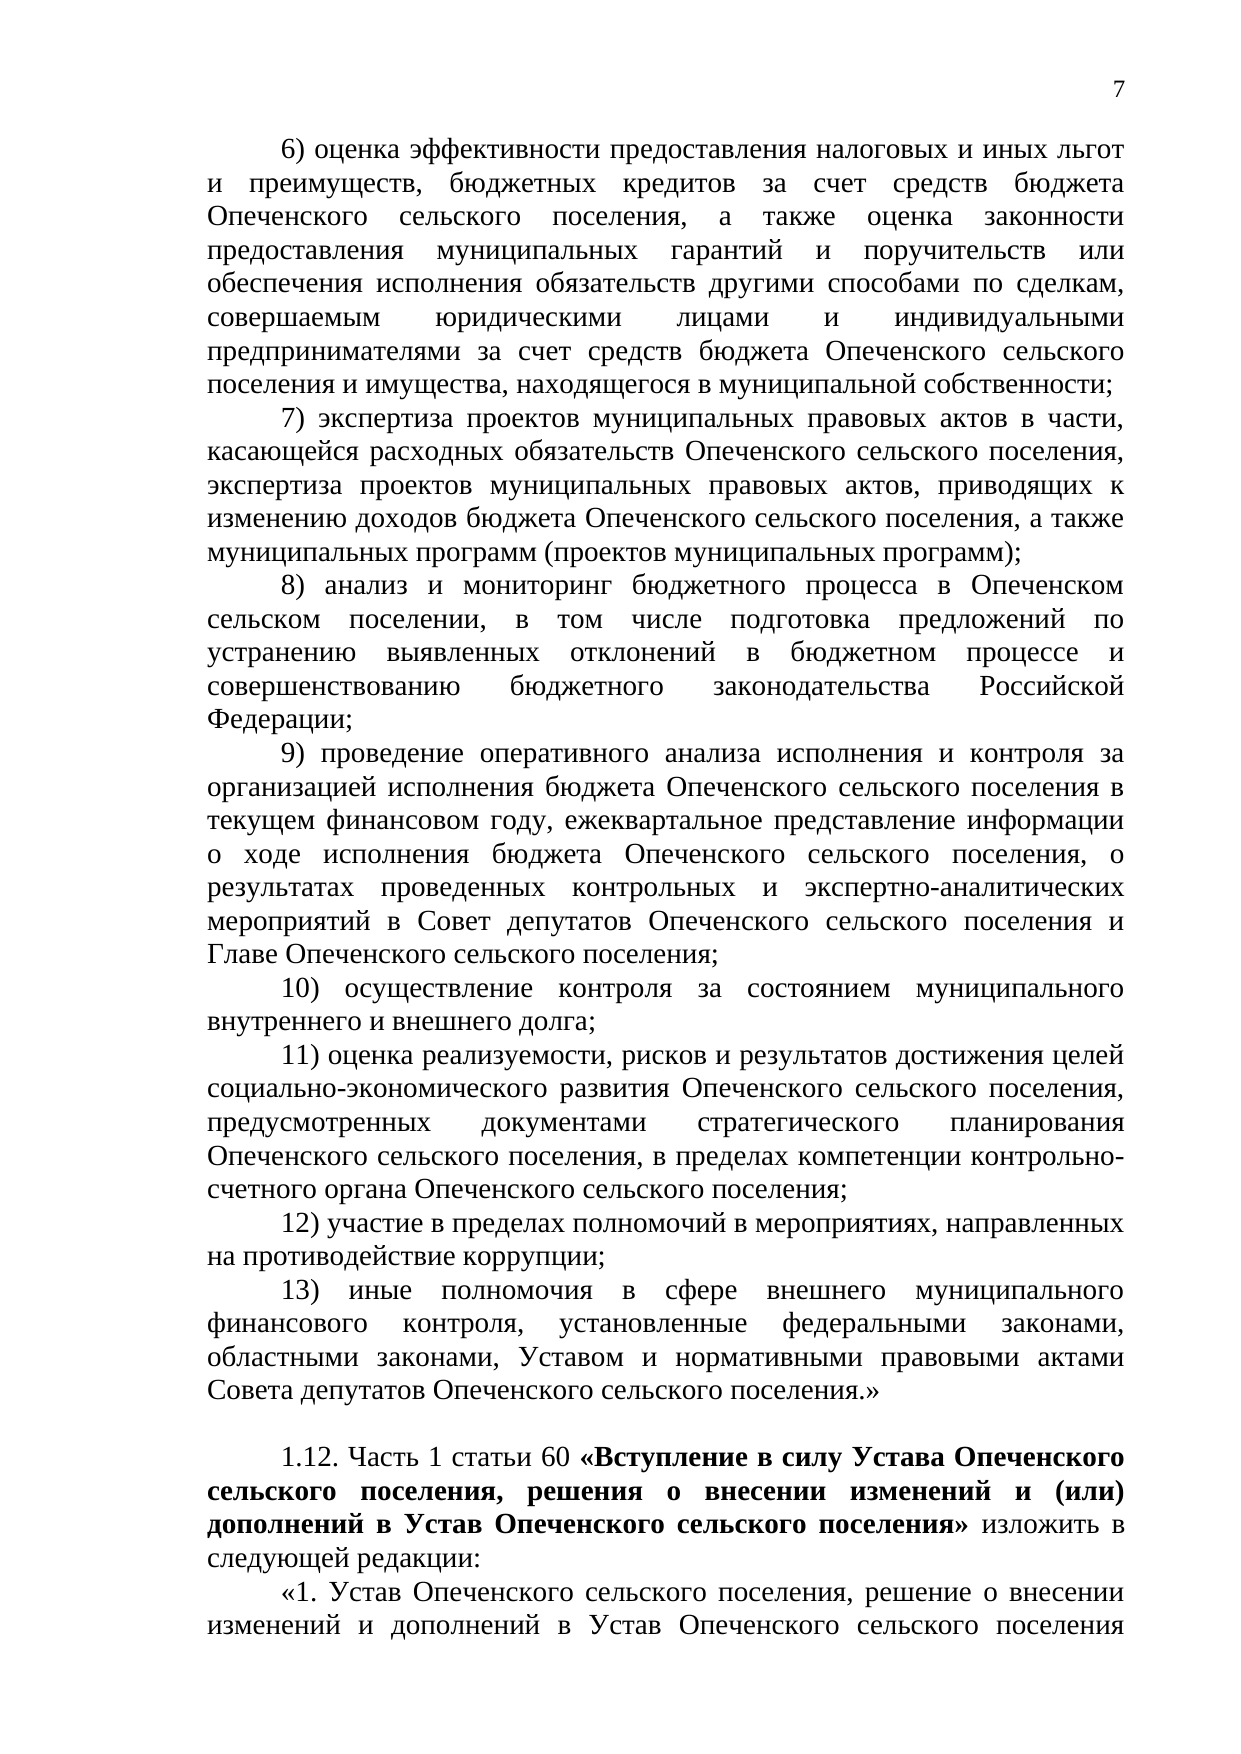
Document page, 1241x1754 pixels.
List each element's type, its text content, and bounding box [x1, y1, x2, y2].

text 11) оценка реализуемости, рисков и результатов достижения целей социально-экономического развития Опеченского сельского поселения, предусмотренных документами стратегического планирования Опеченского сельского поселения, в пределах компетенции контрольно-счетного органа Опеченского сельского поселения; [207, 1037, 1125, 1205]
text 10) осуществление контроля за состоянием муниципального внутреннего и внешнего долга; [207, 970, 1125, 1037]
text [207, 1574, 1125, 1641]
text 6) оценка эффективности предоставления налоговых и иных льгот и преимуществ, бюджетных кредитов за счет средств бюджета Опеченского сельского поселения, а также оценка законности предоставления муниципальных гарантий и поручительств или обеспечения исполнения обязательств другими способами по сделкам, совершаемым юридическими лицами и индивидуальными предпринимателями за счет средств бюджета Опеченского сельского поселения и имущества, находящегося в муниципальной собственности; [207, 131, 1125, 400]
text 9) проведение оперативного анализа исполнения и контроля за организацией исполнения бюджета Опеченского сельского поселения в текущем финансовом году, ежеквартальное представление информации о ходе исполнения бюджета Опеченского сельского поселения, о результатах проведенных контрольных и экспертно-аналитических мероприятий в Совет депутатов Опеченского сельского поселения и Главе Опеченского сельского поселения; [207, 735, 1125, 970]
text 13) иные полномочия в сфере внешнего муниципального финансового контроля, установленные федеральными законами, областными законами, Уставом и нормативными правовыми актами Совета депутатов Опеченского сельского поселения.» [207, 1272, 1125, 1406]
text 7) экспертиза проектов муниципальных правовых актов в части, касающейся расходных обязательств Опеченского сельского поселения, экспертиза проектов муниципальных правовых актов, приводящих к изменению доходов бюджета Опеченского сельского поселения, а также муниципальных программ (проектов муниципальных программ); [207, 400, 1125, 567]
text 12) участие в пределах полномочий в мероприятиях, направленных на противодействие коррупции; [207, 1205, 1125, 1272]
text 1.12. Часть 1 статьи 60 «Вступление в силу Устава Опеченского сельского поселения, решения о внесении изменений и (или) дополнений в Устав Опеченского сельского поселения» изложить в следующей редакции: [207, 1439, 1125, 1574]
text 8) анализ и мониторинг бюджетного процесса в Опеченском сельском поселении, в том числе подготовка предложений по устранению выявленных отклонений в бюджетном процессе и совершенствованию бюджетного законодательства Российской Федерации; [207, 567, 1125, 735]
